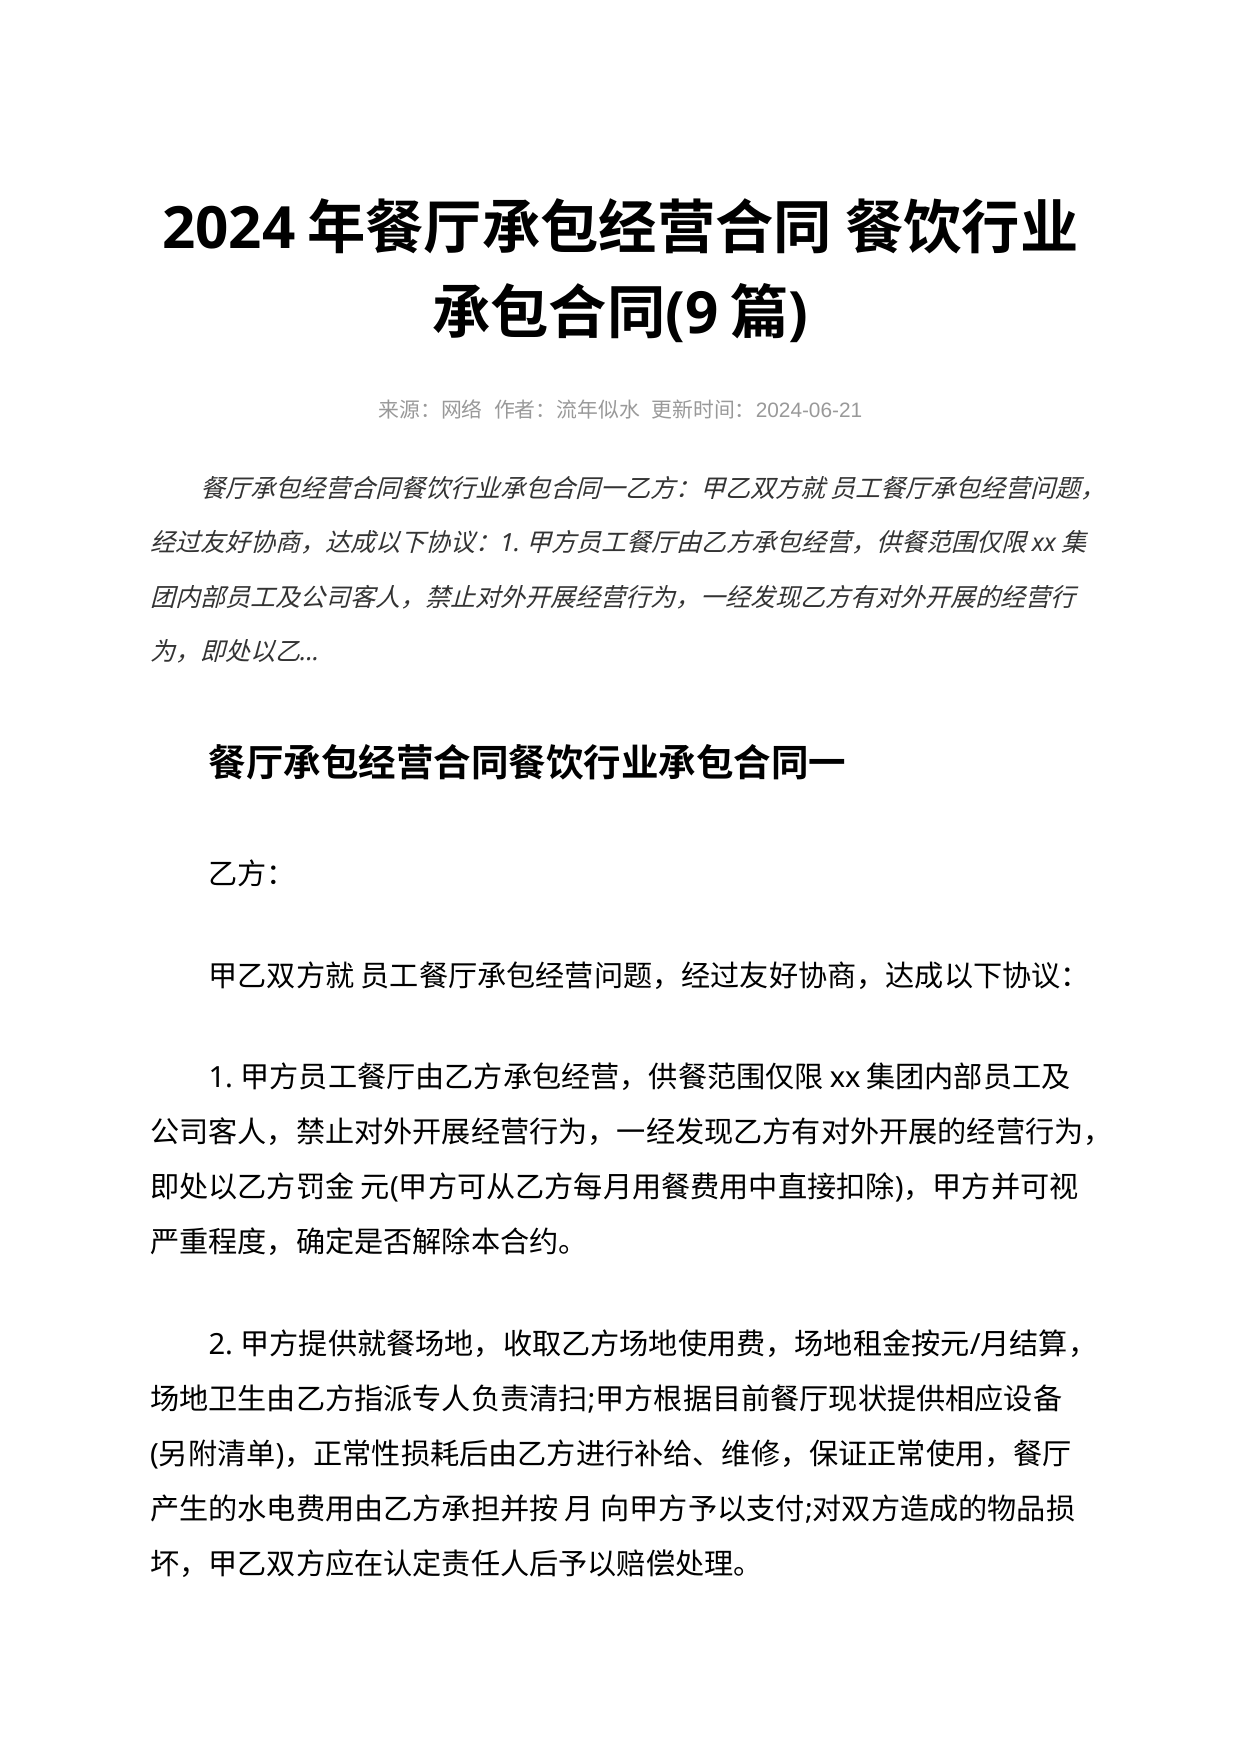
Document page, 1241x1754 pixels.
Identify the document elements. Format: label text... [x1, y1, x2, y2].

text 1. 甲方员工餐厅由乙方承包经营，供餐范围仅限xx集团内部员工及公司客人，禁止对外开展经营行为，一经发现乙方有对外开展的经营行为，即处以乙方罚金 元(甲方可从乙方每月用餐费用中直接扣除)，甲方并可视严重程度，确定是否解除本合约。 [150, 1054, 1090, 1261]
text 2. 甲方提供就餐场地，收取乙方场地使用费，场地租金按元/月结算，场地卫生由乙方指派专人负责清扫;甲方根据目前餐厅现状提供相应设备(另附清单)，正常性损耗后由乙方进行补给、维修，保证正常使用，餐厅产生的水电费用由乙方承担并按 月 向甲方予以支付;对双方造成的物品损坏，甲乙双方应在认定责任人后予以赔偿处理。 [150, 1321, 1090, 1583]
text 餐厅承包经营合同餐饮行业承包合同一 [150, 733, 1090, 787]
text 甲乙双方就 员工餐厅承包经营问题，经过友好协商，达成以下协议： [150, 952, 1090, 994]
text 乙方： [150, 850, 1090, 893]
subtitle 2024年餐厅承包经营合同 餐饮行业承包合同(9篇) [150, 181, 1090, 351]
text 餐厅承包经营合同餐饮行业承包合同一乙方：甲乙双方就 员工餐厅承包经营问题，经过友好协商，达成以下协议：1. 甲方员工餐厅由乙方承包经营，供餐范围仅限xx集团内部员工及公司客人，禁止对外开展经营行为，一经发现乙方有对外开展的经营行为，即处以乙... [150, 468, 1090, 668]
text 来源：网络 作者：流年似水 更新时间：2024-06-21 [150, 398, 1090, 422]
